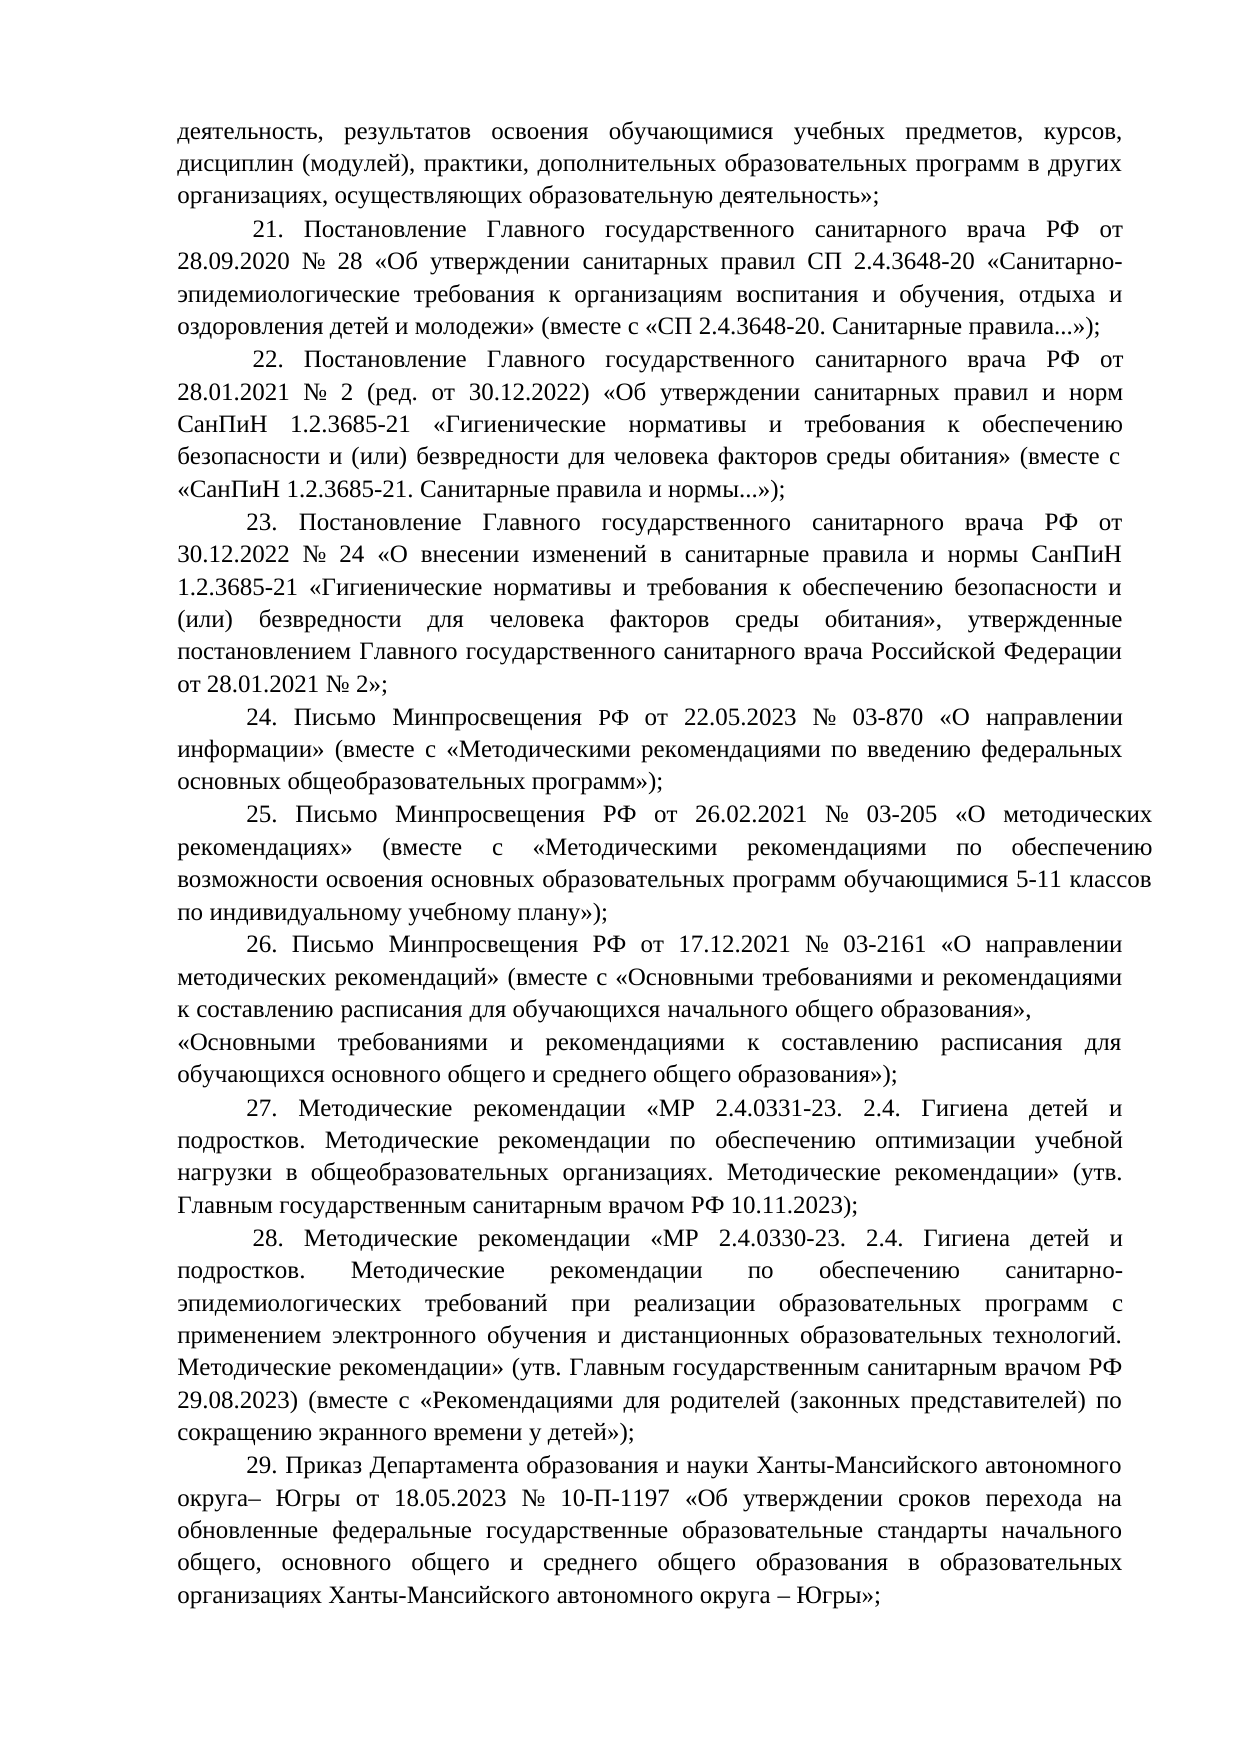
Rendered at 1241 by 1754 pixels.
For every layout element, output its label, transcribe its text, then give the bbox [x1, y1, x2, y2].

list Письмо Минпросвещения РФ от 17.12.2021 № 03-2161 «О направлении методических рекомендаций» (вместе с «Основными требованиями и рекомендациями к составлению расписания для обучающихся начального общего образования», [177, 929, 1122, 1023]
list Постановление Главного государственного санитарного врача РФ от 30.12.2022 № 24 «О внесении изменений в санитарные правила и нормы СанПиН 1.2.3685-21 «Гигиенические нормативы и требования к обеспечению безопасности и (или) безвредности для человека факторов среды обитания», утвержденные постановлением Главного государственного санитарного врача Российской Федерации от 28.01.2021 № 2»; [177, 507, 1122, 698]
list Письмо Минпросвещения РФ от 26.02.2021 № 03-205 «О методических рекомендациях» (вместе с «Методическими рекомендациями по обеспечению возможности освоения основных образовательных программ обучающимися 5-11 классов по индивидуальному учебному плану»); [177, 799, 1153, 925]
list Письмо Минпросвещения РФ от 22.05.2023 № 03-870 «О направлении информации» (вместе с «Методическими рекомендациями по введению федеральных основных общеобразовательных программ»); [177, 702, 1123, 795]
list Методические рекомендации «МР 2.4.0330-23. 2.4. Гигиена детей и подростков. Методические рекомендации по обеспечению санитарно- эпидемиологических требований при реализации образовательных программ с применением электронного обучения и дистанционных образовательных технологий. Методические рекомендации» (утв. Главным государственным санитарным врачом РФ 29.08.2023) (вместе с «Рекомендациями для родителей (законных представителей) по сокращению экранного времени у детей»); [177, 1223, 1123, 1446]
text «СанПиН 1.2.3685-21. Санитарные правила и нормы...»); [177, 474, 1209, 503]
text деятельность, результатов освоения обучающимися учебных предметов, курсов, дисциплин (модулей), практики, дополнительных образовательных программ в других организациях, осуществляющих образовательную деятельность»; [177, 116, 1122, 209]
list Методические рекомендации «МР 2.4.0331-23. 2.4. Гигиена детей и подростков. Методические рекомендации по обеспечению оптимизации учебной нагрузки в общеобразовательных организациях. Методические рекомендации» (утв. Главным государственным санитарным врачом РФ 10.11.2023); [177, 1093, 1123, 1219]
list Постановление Главного государственного санитарного врача РФ от 28.01.2021 № 2 (ред. от 30.12.2022) «Об утверждении санитарных правил и норм СанПиН 1.2.3685-21 «Гигиенические нормативы и требования к обеспечению безопасности и (или) безвредности для человека факторов среды обитания» (вместе с [177, 344, 1123, 470]
list Постановление Главного государственного санитарного врача РФ от 28.09.2020 № 28 «Об утверждении санитарных правил СП 2.4.3648-20 «Санитарно- эпидемиологические требования к организациям воспитания и обучения, отдыха и оздоровления детей и молодежи» (вместе с «СП 2.4.3648-20. Санитарные правила...»); [177, 214, 1123, 340]
list Приказ Департамента образования и науки Ханты-Мансийского автономного округа– Югры от 18.05.2023 № 10-П-1197 «Об утверждении сроков перехода на обновленные федеральные государственные образовательные стандарты начального общего, основного общего и среднего общего образования в образовательных организациях Ханты-Мансийского автономного округа – Югры»; [177, 1450, 1122, 1609]
text «Основными требованиями и рекомендациями к составлению расписания для обучающихся основного общего и среднего общего образования»); [177, 1027, 1122, 1088]
